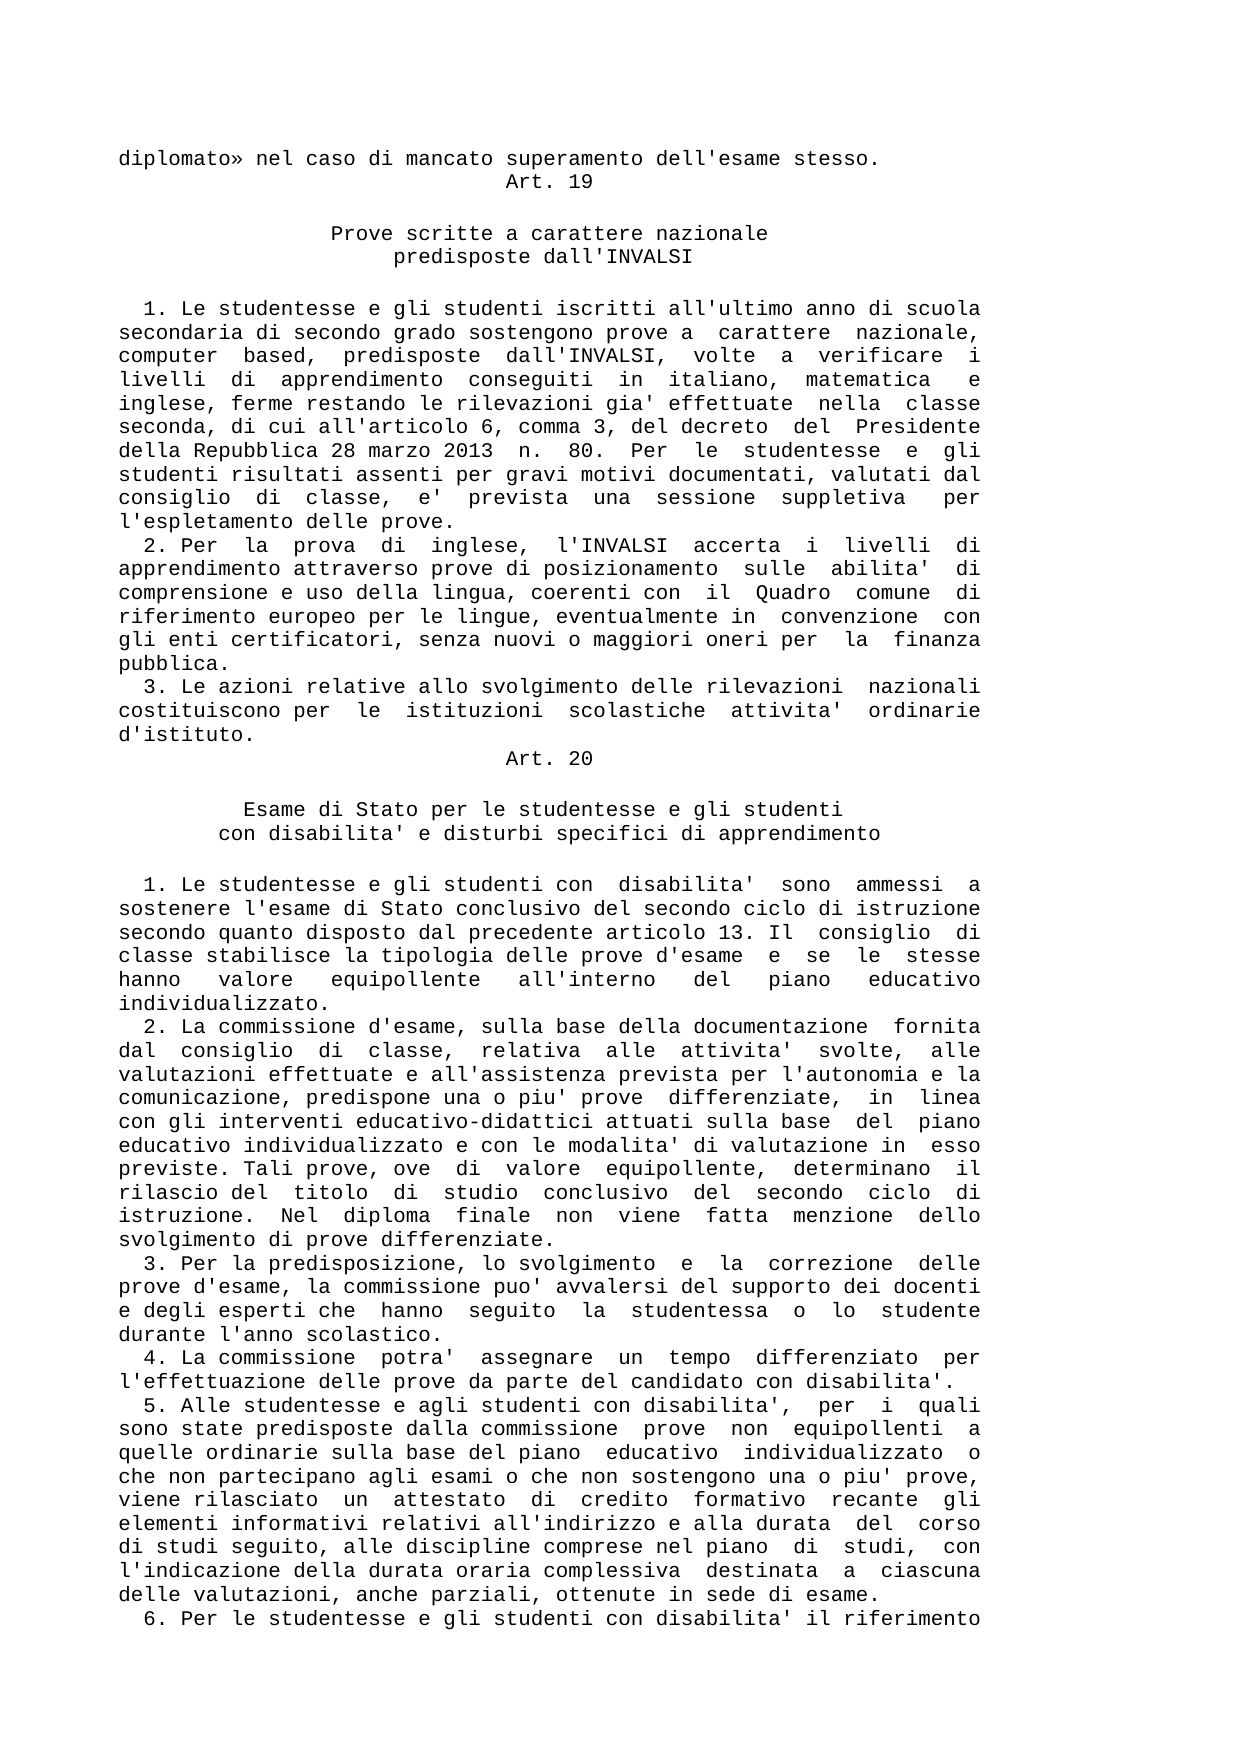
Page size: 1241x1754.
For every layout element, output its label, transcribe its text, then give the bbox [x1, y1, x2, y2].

text 4. La commissione potra' assegnare un tempo differenziato per [118, 1347, 1122, 1371]
text con gli interventi educativo-didattici attuati sulla base del piano [118, 1111, 1122, 1134]
text pubblica. [118, 653, 1122, 677]
text l'effettuazione delle prove da parte del candidato con disabilita'. [118, 1371, 1122, 1395]
text durante l'anno scolastico. [118, 1324, 1122, 1347]
text hanno valore equipollente all'interno del piano educativo [118, 969, 1122, 993]
text Art. 19 [118, 171, 1122, 195]
text sono state predisposte dalla commissione prove non equipollenti a [118, 1418, 1122, 1442]
text l'espletamento delle prove. [118, 511, 1122, 535]
text apprendimento attraverso prove di posizionamento sulle abilita' di [118, 558, 1122, 582]
text diplomato» nel caso di mancato superamento dell'esame stesso. [118, 148, 1122, 171]
text 3. Le azioni relative allo svolgimento delle rilevazioni nazionali [118, 677, 1122, 700]
text istruzione. Nel diploma finale non viene fatta menzione dello [118, 1206, 1122, 1229]
text studenti risultati assenti per gravi motivi documentati, valutati dal [118, 464, 1122, 487]
text valutazioni effettuate e all'assistenza prevista per l'autonomia e la [118, 1064, 1122, 1087]
text di studi seguito, alle discipline comprese nel piano di studi, con [118, 1537, 1122, 1560]
text sostenere l'esame di Stato conclusivo del secondo ciclo di istruzione [118, 898, 1122, 922]
text individualizzato. [118, 993, 1122, 1016]
text viene rilasciato un attestato di credito formativo recante gli [118, 1489, 1122, 1513]
text 3. Per la predisposizione, lo svolgimento e la correzione delle [118, 1253, 1122, 1276]
text gli enti certificatori, senza nuovi o maggiori oneri per la finanza [118, 629, 1122, 653]
text rilascio del titolo di studio conclusivo del secondo ciclo di [118, 1182, 1122, 1206]
text educativo individualizzato e con le modalita' di valutazione in esso [118, 1134, 1122, 1158]
text prove d'esame, la commissione puo' avvalersi del supporto dei docenti [118, 1276, 1122, 1300]
text computer based, predisposte dall'INVALSI, volte a verificare i [118, 346, 1122, 369]
text Prove scritte a carattere nazionale [118, 223, 1122, 247]
text classe stabilisce la tipologia delle prove d'esame e se le stesse [118, 945, 1122, 969]
text 2. Per la prova di inglese, l'INVALSI accerta i livelli di [118, 535, 1122, 558]
text elementi informativi relativi all'indirizzo e alla durata del corso [118, 1513, 1122, 1537]
text l'indicazione della durata oraria complessiva destinata a ciascuna [118, 1560, 1122, 1584]
text della Repubblica 28 marzo 2013 n. 80. Per le studentesse e gli [118, 440, 1122, 464]
text comprensione e uso della lingua, coerenti con il Quadro comune di [118, 582, 1122, 606]
text Art. 20 [118, 747, 1122, 771]
text comunicazione, predispone una o piu' prove differenziate, in linea [118, 1087, 1122, 1111]
text con disabilita' e disturbi specifici di apprendimento [118, 823, 1122, 846]
text secondaria di secondo grado sostengono prove a carattere nazionale, [118, 322, 1122, 346]
text delle valutazioni, anche parziali, ottenute in sede di esame. [118, 1584, 1122, 1607]
text costituiscono per le istituzioni scolastiche attivita' ordinarie [118, 700, 1122, 724]
text quelle ordinarie sulla base del piano educativo individualizzato o [118, 1442, 1122, 1466]
text 1. Le studentesse e gli studenti iscritti all'ultimo anno di scuola [118, 298, 1122, 322]
text 5. Alle studentesse e agli studenti con disabilita', per i quali [118, 1395, 1122, 1418]
text seconda, di cui all'articolo 6, comma 3, del decreto del Presidente [118, 416, 1122, 440]
text livelli di apprendimento conseguiti in italiano, matematica e [118, 369, 1122, 393]
text 6. Per le studentesse e gli studenti con disabilita' il riferimento [118, 1607, 1122, 1631]
text Esame di Stato per le studentesse e gli studenti [118, 799, 1122, 823]
text che non partecipano agli esami o che non sostengono una o piu' prove, [118, 1466, 1122, 1489]
text riferimento europeo per le lingue, eventualmente in convenzione con [118, 606, 1122, 629]
text dal consiglio di classe, relativa alle attivita' svolte, alle [118, 1040, 1122, 1064]
text secondo quanto disposto dal precedente articolo 13. Il consiglio di [118, 922, 1122, 945]
text predisposte dall'INVALSI [118, 247, 1122, 270]
text previste. Tali prove, ove di valore equipollente, determinano il [118, 1158, 1122, 1182]
text consiglio di classe, e' prevista una sessione suppletiva per [118, 487, 1122, 511]
text svolgimento di prove differenziate. [118, 1229, 1122, 1253]
text d'istituto. [118, 724, 1122, 747]
text inglese, ferme restando le rilevazioni gia' effettuate nella classe [118, 393, 1122, 416]
text 1. Le studentesse e gli studenti con disabilita' sono ammessi a [118, 874, 1122, 898]
text 2. La commissione d'esame, sulla base della documentazione fornita [118, 1016, 1122, 1040]
text e degli esperti che hanno seguito la studentessa o lo studente [118, 1300, 1122, 1324]
